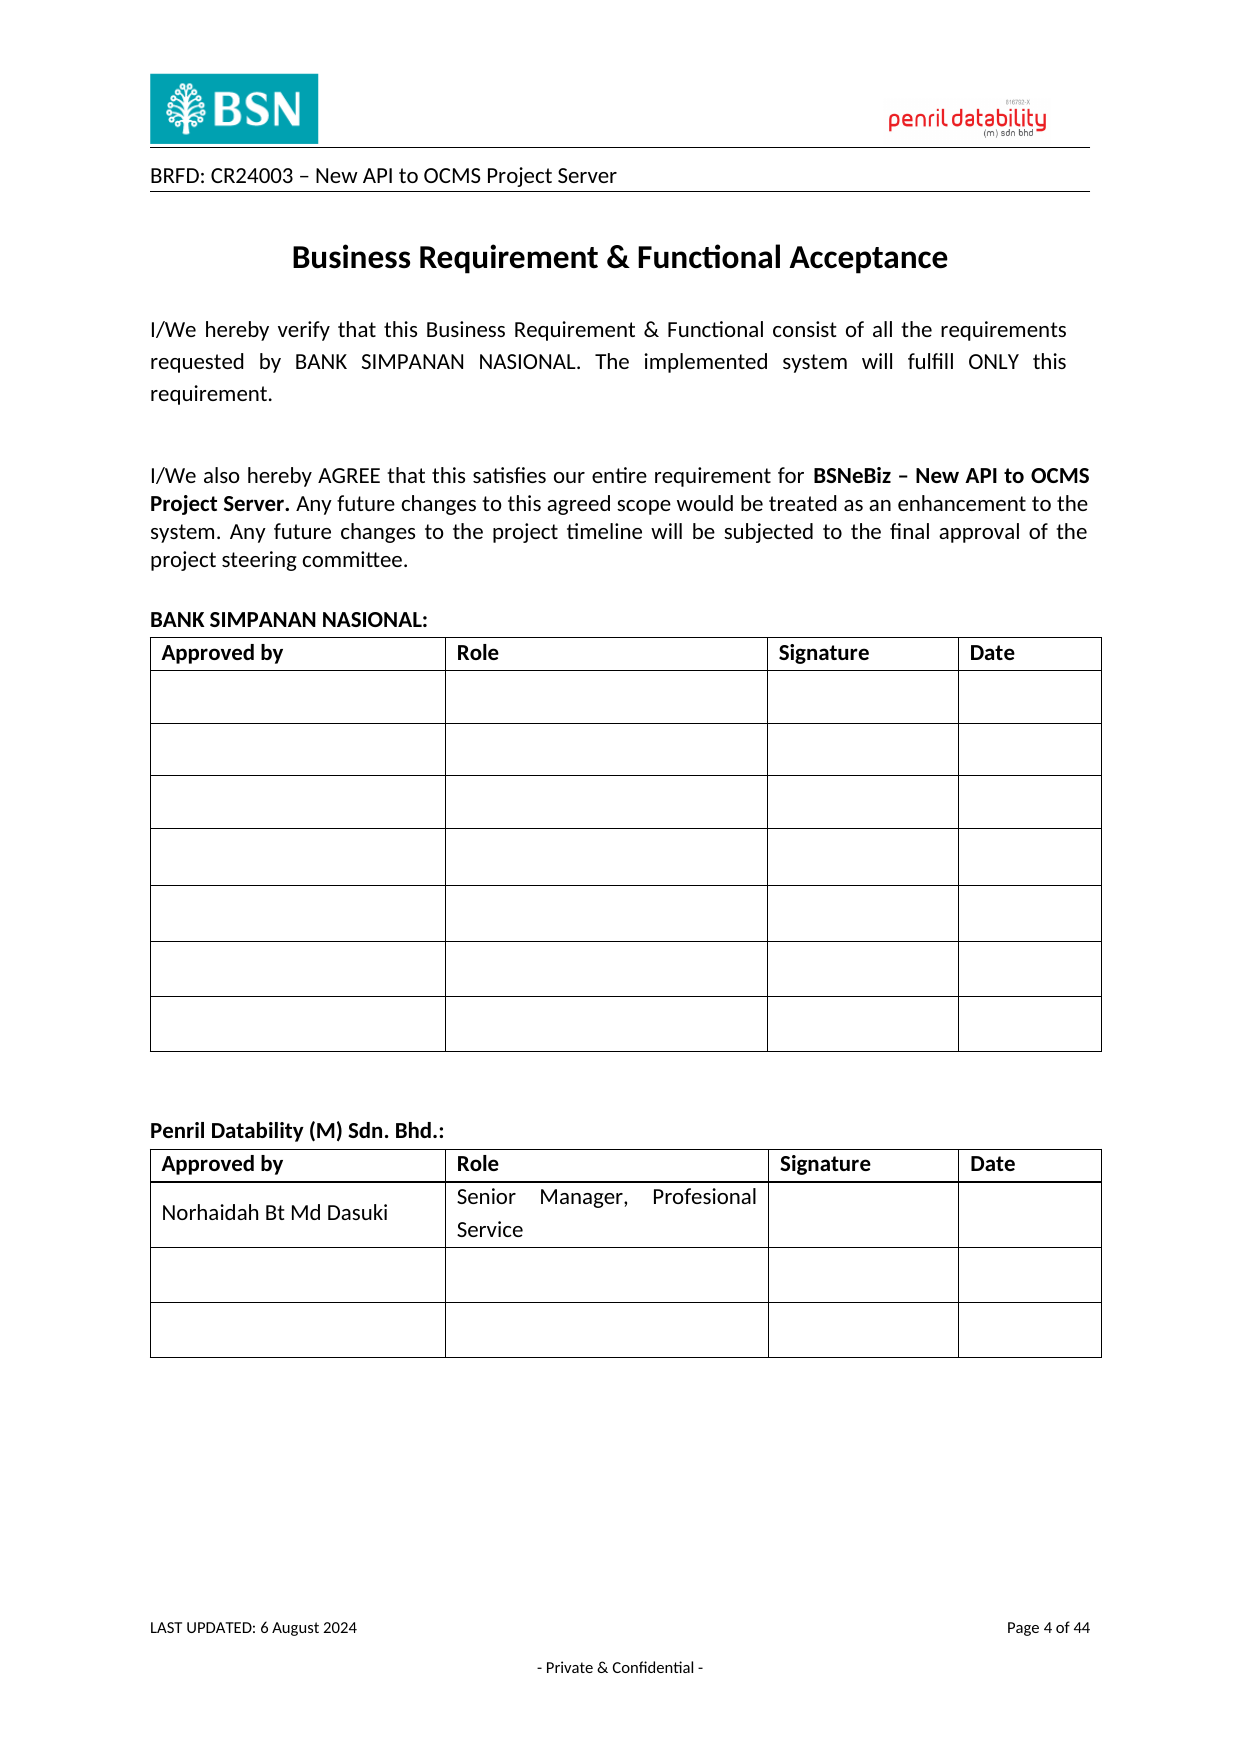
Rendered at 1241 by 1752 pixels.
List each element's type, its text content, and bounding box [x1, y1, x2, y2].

table_cell [151, 1303, 445, 1357]
text I/We also hereby AGREE that this satisfies our entire requirement for BSNeBiz – New API to OCMS Project Server. Any future changes to this agreed scope would be treated as an enhancement to the system. Any future changes to the project timeline will be subjected to the final approval of the project steering committee. [150, 461, 1090, 573]
subtitle Business Requirement & Functional Acceptance [150, 236, 1090, 277]
table_cell [768, 776, 958, 828]
table_cell [768, 724, 958, 775]
table_header Approved by [151, 638, 445, 670]
table_cell [959, 1248, 1101, 1302]
table_cell [446, 886, 767, 941]
table_cell [768, 942, 958, 996]
table_cell [769, 1303, 958, 1357]
table_cell [446, 671, 767, 722]
table_cell [151, 829, 445, 885]
table_cell [769, 1248, 958, 1302]
table_cell Senior Manager, Profesional Service [446, 1183, 768, 1247]
table_header Role [446, 1150, 768, 1181]
table_cell [151, 671, 445, 722]
table_cell [959, 671, 1101, 722]
table_cell [446, 1248, 768, 1302]
table_cell [446, 724, 767, 775]
table_cell [768, 997, 958, 1051]
table_cell [959, 942, 1101, 996]
table_cell Norhaidah Bt Md Dasuki [151, 1183, 445, 1247]
list Penril Datability (M) Sdn. Bhd.: [150, 1116, 1069, 1144]
table_cell [151, 942, 445, 996]
table_cell [151, 886, 445, 941]
table_cell [151, 997, 445, 1051]
table_cell [768, 886, 958, 941]
table_header Signature [768, 638, 958, 670]
table_cell [446, 776, 767, 828]
table_cell [151, 1248, 445, 1302]
table_cell [446, 829, 767, 885]
picture [883, 98, 1051, 145]
table_header Approved by [151, 1150, 445, 1181]
table_header Role [446, 638, 767, 670]
table_cell [768, 671, 958, 722]
table_header Date [959, 1150, 1101, 1181]
table_cell [959, 1303, 1101, 1357]
table_cell [769, 1183, 958, 1247]
picture [150, 73, 319, 145]
table_cell [959, 776, 1101, 828]
table_cell [446, 1303, 768, 1357]
table_cell [959, 886, 1101, 941]
table_header Signature [769, 1150, 958, 1181]
table_cell [959, 724, 1101, 775]
table_cell [959, 1183, 1101, 1247]
table_cell [446, 942, 767, 996]
table_cell [959, 997, 1101, 1051]
table_cell [959, 829, 1101, 885]
table_cell [151, 776, 445, 828]
table_cell [446, 997, 767, 1051]
table_header Date [959, 638, 1101, 670]
table_cell [768, 829, 958, 885]
table_cell [151, 724, 445, 775]
text I/We hereby verify that this Business Requirement & Functional consist of all the requirements requested by BANK SIMPANAN NASIONAL. The implemented system will fulfill ONLY this requirement. [150, 315, 1069, 408]
list BANK SIMPANAN NASIONAL: [150, 605, 1069, 633]
